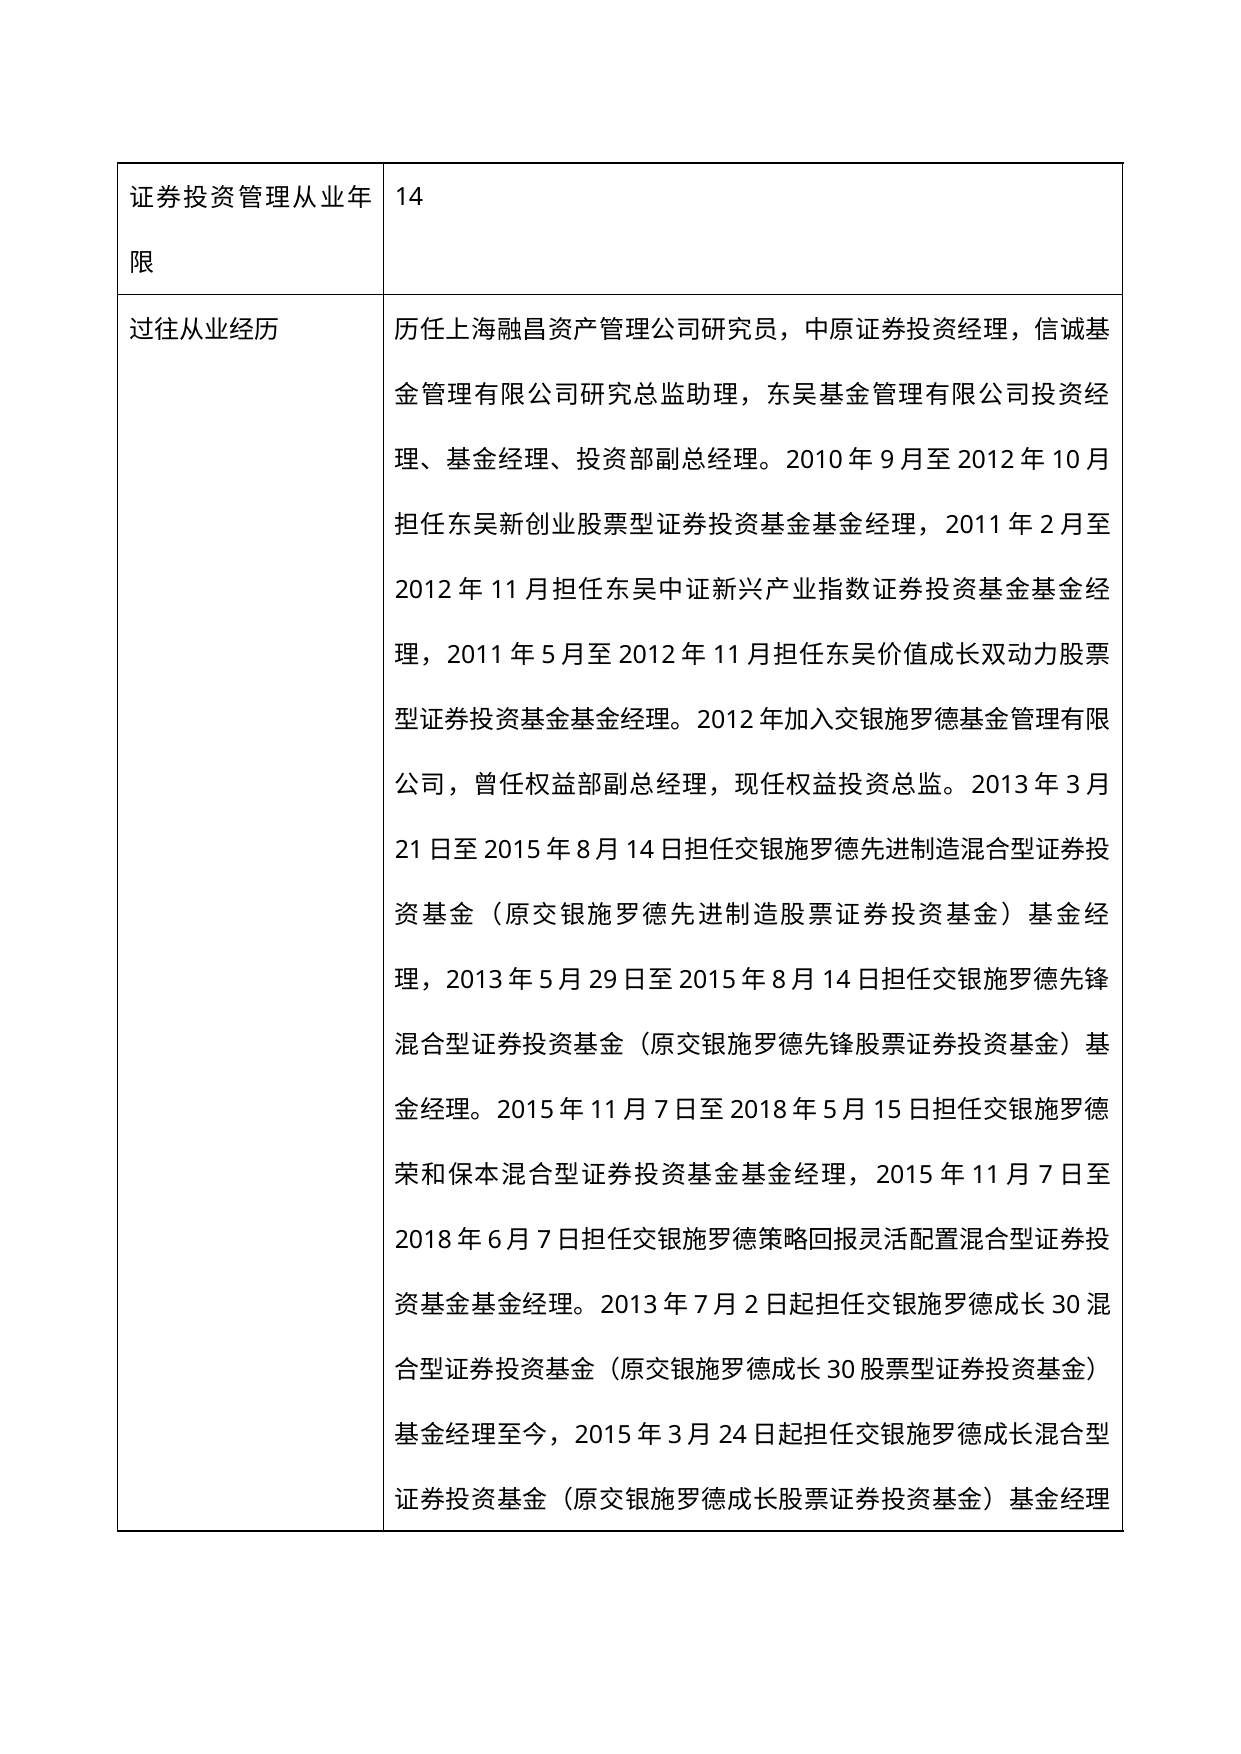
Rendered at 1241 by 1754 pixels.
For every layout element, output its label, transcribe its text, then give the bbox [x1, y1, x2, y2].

table_cell 证券投资管理从业年限 [118, 164, 383, 293]
table_cell 14 [384, 164, 1122, 293]
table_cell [384, 295, 1122, 1530]
table_cell 过往从业经历 [118, 295, 383, 1530]
